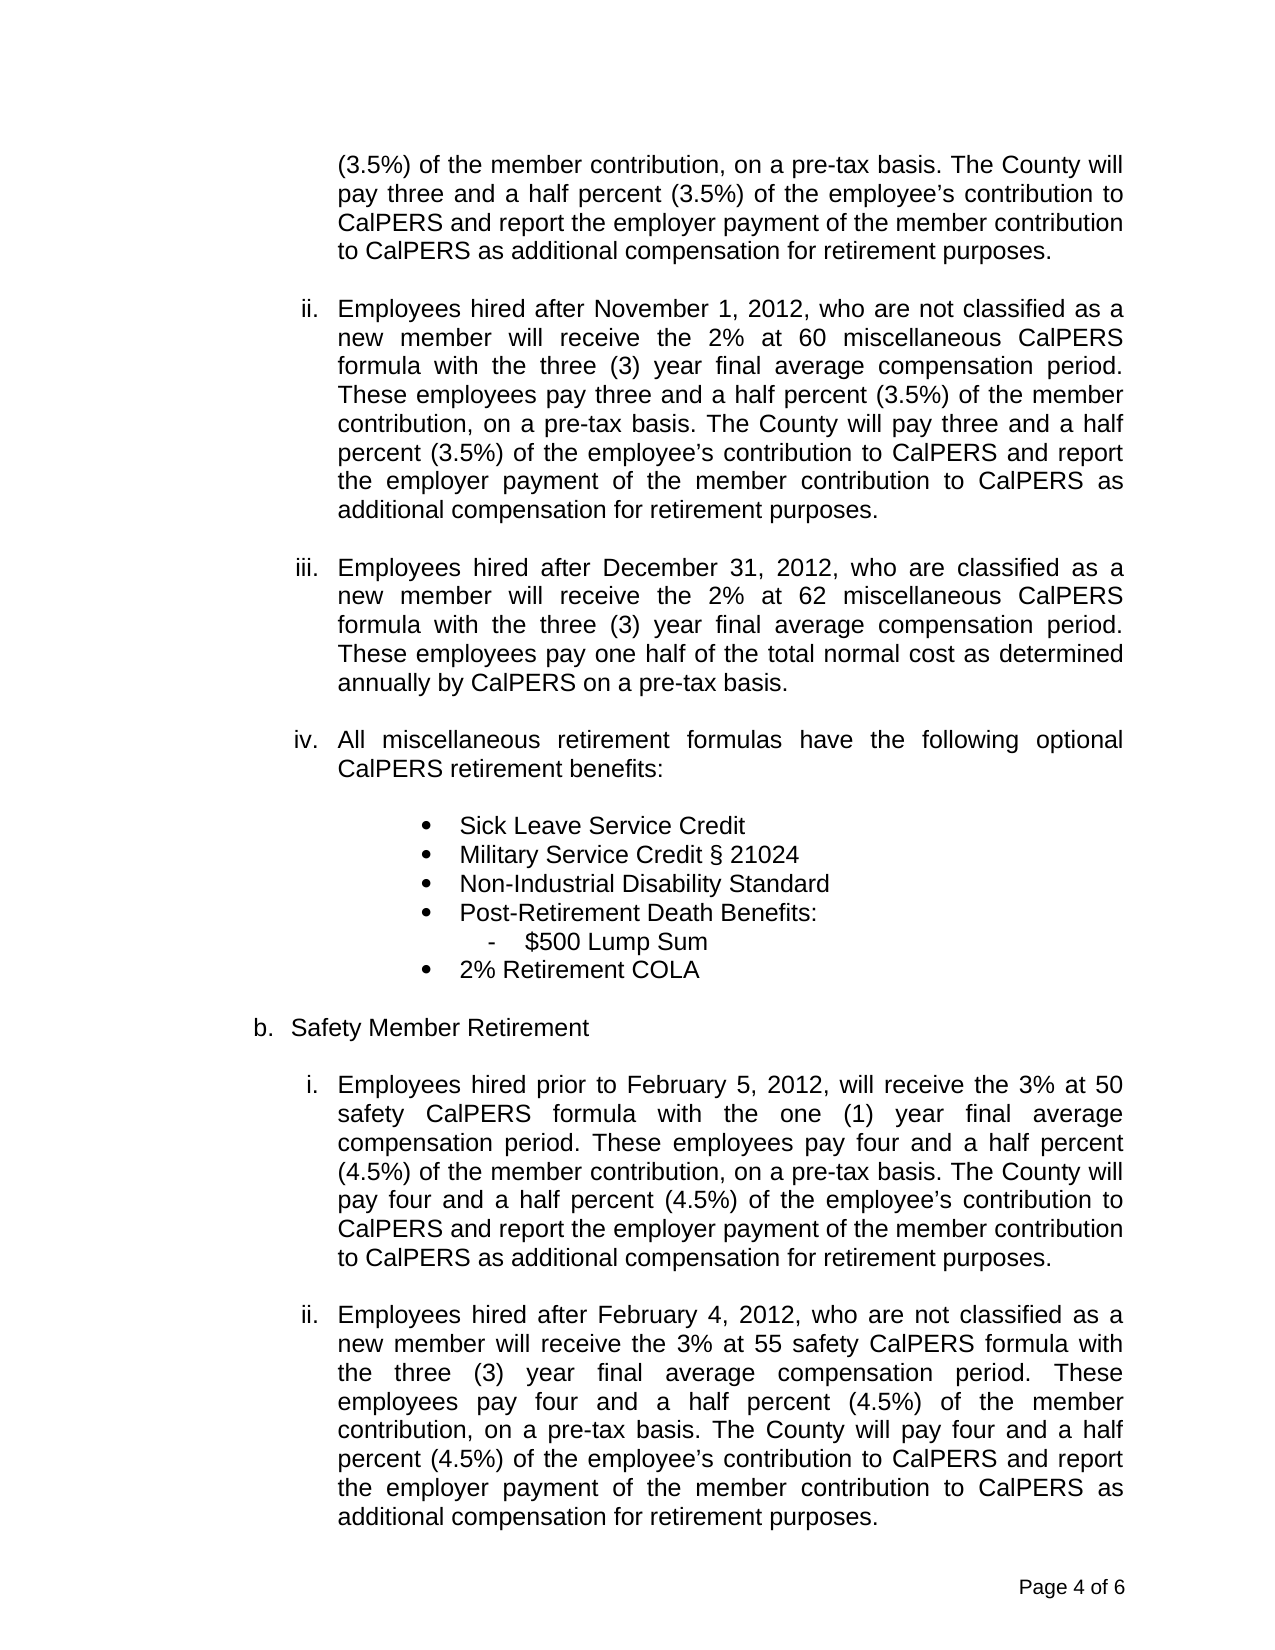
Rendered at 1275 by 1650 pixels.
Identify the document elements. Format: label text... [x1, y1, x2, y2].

list 2% Retirement COLA [422, 955, 1125, 984]
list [319, 150, 1125, 265]
list All miscellaneous retirement formulas have the following optional CalPERS retirement benefits: [319, 725, 1125, 782]
list Sick Leave Service Credit [422, 811, 1125, 840]
list Post-Retirement Death Benefits: [422, 898, 1125, 927]
list Employees hired after February 4, 2012, who are not classified as a new member will receive the 3% at 55 safety CalPERS formula with the three (3) year final average compensation period. These employees pay four and a half percent (4.5%) of the member contribution, on a pre-tax basis. The County will pay four and a half percent (4.5%) of the employee’s contribution to CalPERS and report the employer payment of the member contribution to CalPERS as additional compensation for retirement purposes. [319, 1301, 1125, 1531]
list Military Service Credit § 21024 [422, 840, 1125, 869]
list Non-Industrial Disability Standard [422, 869, 1125, 898]
list Safety Member Retirement [253, 1013, 1125, 1042]
list $500 Lump Sum [487, 927, 1125, 955]
list Employees hired after November 1, 2012, who are not classified as a new member will receive the 2% at 60 miscellaneous CalPERS formula with the three (3) year final average compensation period. These employees pay three and a half percent (3.5%) of the member contribution, on a pre-tax basis. The County will pay three and a half percent (3.5%) of the employee’s contribution to CalPERS and report the employer payment of the member contribution to CalPERS as additional compensation for retirement purposes. [319, 294, 1125, 524]
list Employees hired after December 31, 2012, who are classified as a new member will receive the 2% at 62 miscellaneous CalPERS formula with the three (3) year final average compensation period. These employees pay one half of the total normal cost as determined annually by CalPERS on a pre-tax basis. [319, 552, 1125, 696]
list Employees hired prior to February 5, 2012, will receive the 3% at 50 safety CalPERS formula with the one (1) year final average compensation period. These employees pay four and a half percent (4.5%) of the member contribution, on a pre-tax basis. The County will pay four and a half percent (4.5%) of the employee’s contribution to CalPERS and report the employer payment of the member contribution to CalPERS as additional compensation for retirement purposes. [319, 1071, 1125, 1272]
